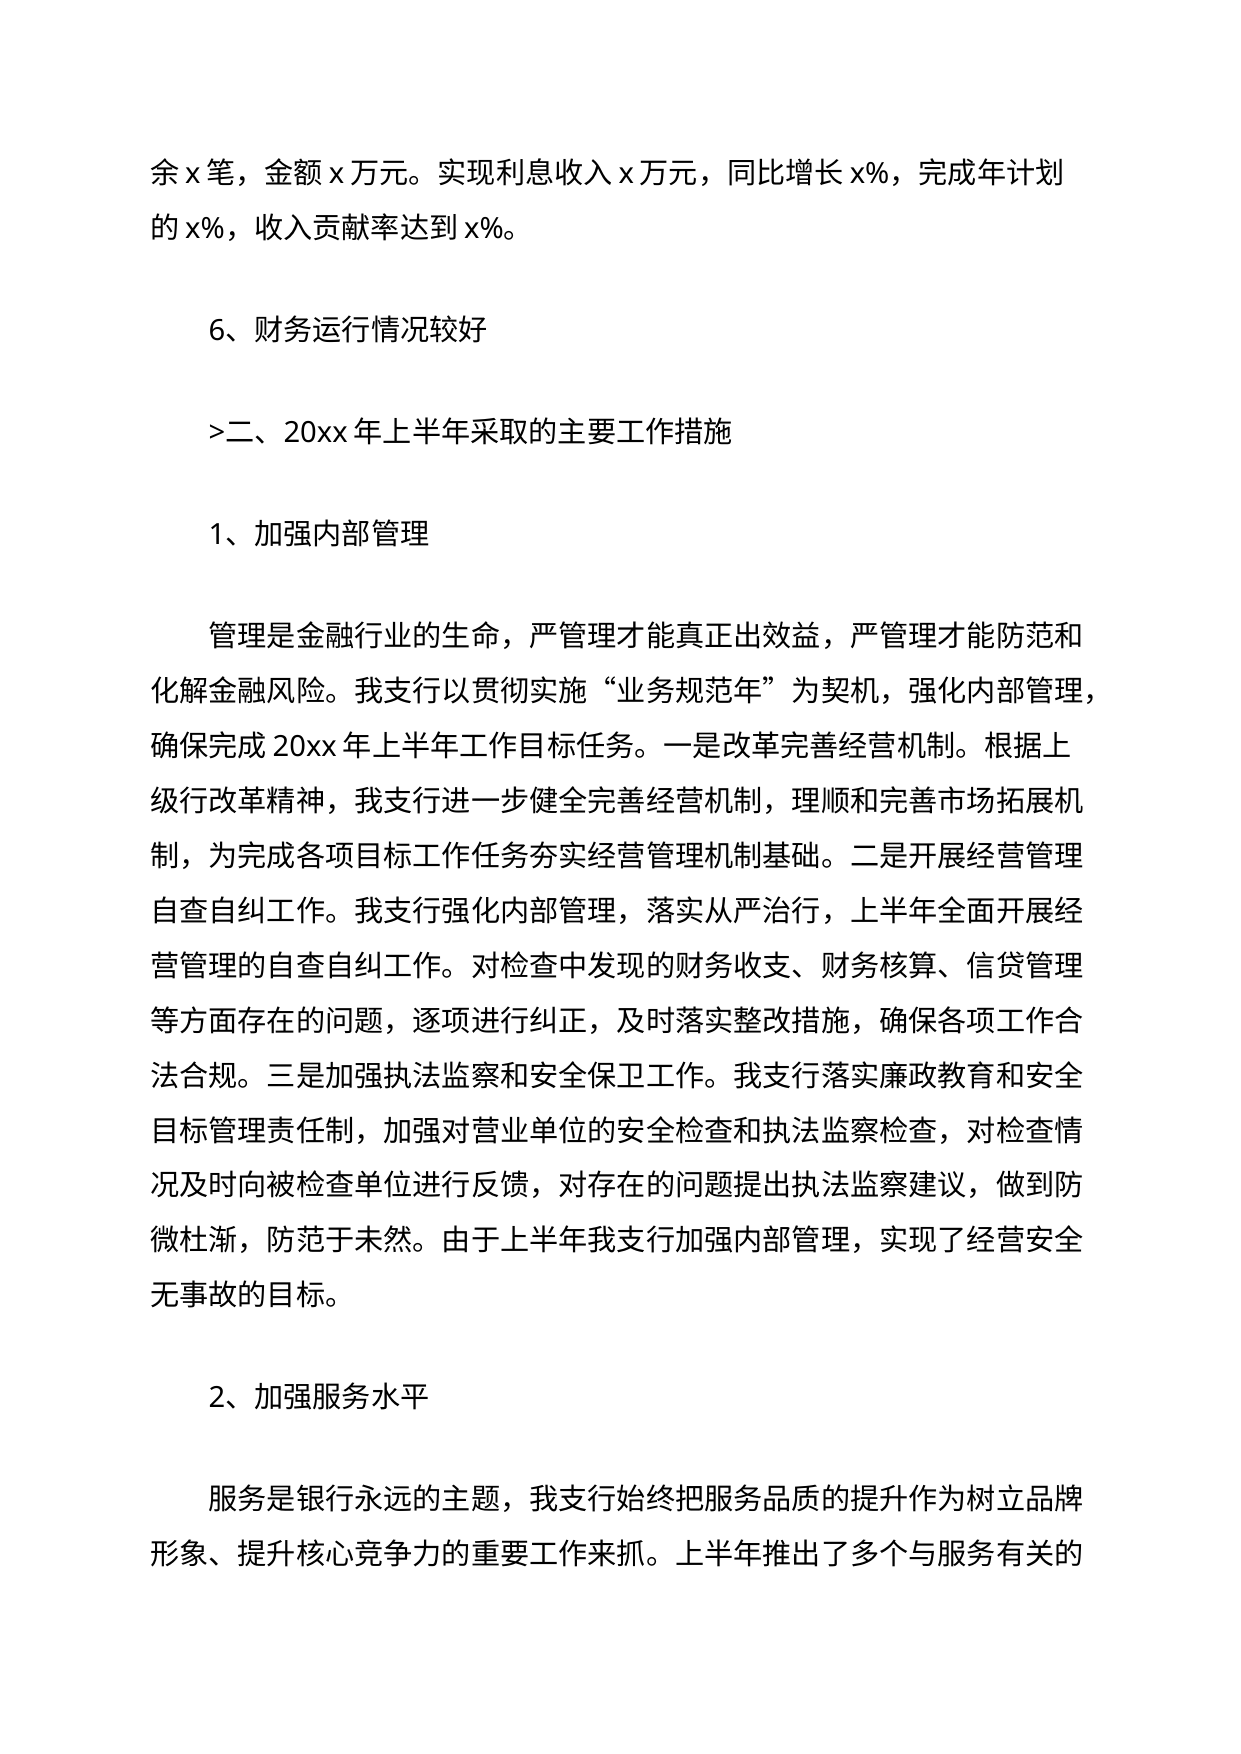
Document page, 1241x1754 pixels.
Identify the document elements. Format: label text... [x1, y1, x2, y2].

text 1、加强内部管理 [150, 511, 1090, 553]
text 管理是金融行业的生命，严管理才能真正出效益，严管理才能防范和化解金融风险。我支行以贯彻实施“业务规范年”为契机，强化内部管理，确保完成20xx年上半年工作目标任务。一是改革完善经营机制。根据上级行改革精神，我支行进一步健全完善经营机制，理顺和完善市场拓展机制，为完成各项目标工作任务夯实经营管理机制基础。二是开展经营管理自查自纠工作。我支行强化内部管理，落实从严治行，上半年全面开展经营管理的自查自纠工作。对检查中发现的财务收支、财务核算、信贷管理等方面存在的问题，逐项进行纠正，及时落实整改措施，确保各项工作合法合规。三是加强执法监察和安全保卫工作。我支行落实廉政教育和安全目标管理责任制，加强对营业单位的安全检查和执法监察检查，对检查情况及时向被检查单位进行反馈，对存在的问题提出执法监察建议，做到防微杜渐，防范于未然。由于上半年我支行加强内部管理，实现了经营安全无事故的目标。 [150, 613, 1090, 1314]
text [150, 1476, 1090, 1573]
text 6、财务运行情况较好 [150, 307, 1090, 349]
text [150, 150, 1090, 247]
text 2、加强服务水平 [150, 1373, 1090, 1416]
text >二、20xx年上半年采取的主要工作措施 [150, 409, 1090, 451]
